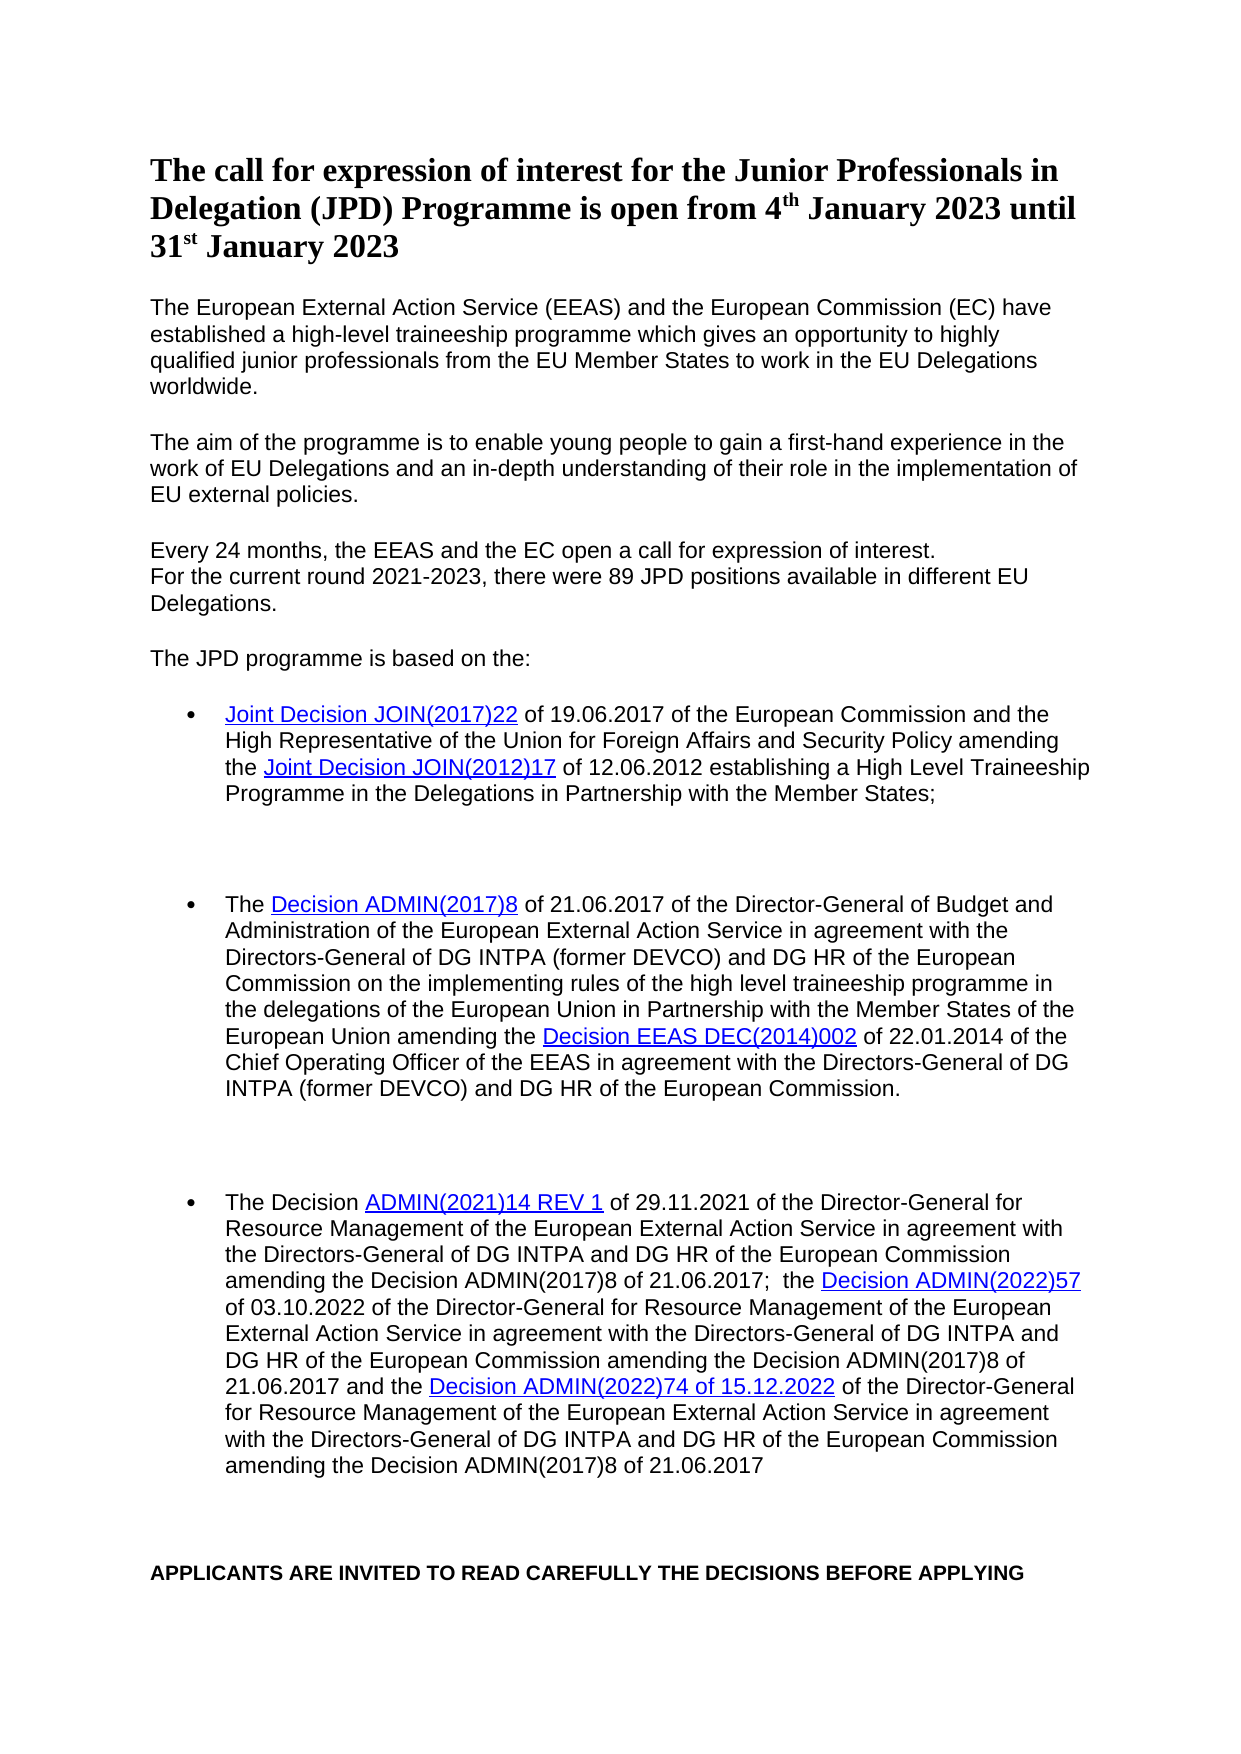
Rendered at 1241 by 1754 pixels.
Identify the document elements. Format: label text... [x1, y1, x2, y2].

text The call for expression of interest for the Junior Professionals in Delegation (JPD) Programme is open from 4th January 2023 until 31st January 2023 [150, 150, 1090, 265]
list Joint Decision JOIN(2017)22 of 19.06.2017 of the European Commission and the High Representative of the Union for Foreign Affairs and Security Policy amending the Joint Decision JOIN(2012)17 of 12.06.2012 establishing a High Level Traineeship Programme in the Delegations in Partnership with the Member States; [187, 701, 1090, 806]
text The aim of the programme is to enable young people to gain a first-hand experience in the work of EU Delegations and an in-depth understanding of their role in the implementation of EU external policies. [150, 429, 1090, 508]
list The Decision ADMIN(2021)14 REV 1 of 29.11.2021 of the Director-General for Resource Management of the European External Action Service in agreement with the Directors-General of DG INTPA and DG HR of the European Commission amending the Decision ADMIN(2017)8 of 21.06.2017; the Decision ADMIN(2022)57 of 03.10.2022 of the Director-General for Resource Management of the European External Action Service in agreement with the Directors-General of DG INTPA and DG HR of the European Commission amending the Decision ADMIN(2017)8 of 21.06.2017 and the Decision ADMIN(2022)74 of 15.12.2022 of the Director-General for Resource Management of the European External Action Service in agreement with the Directors-General of DG INTPA and DG HR of the European Commission amending the Decision ADMIN(2017)8 of 21.06.2017 [187, 1188, 1090, 1478]
text The European External Action Service (EEAS) and the European Commission (EC) have established a high-level traineeship programme which gives an opportunity to highly qualified junior professionals from the EU Member States to work in the EU Delegations worldwide. [150, 294, 1090, 399]
text The JPD programme is based on the: [150, 645, 1090, 672]
text APPLICANTS ARE INVITED TO READ CAREFULLY THE DECISIONS BEFORE APPLYING [150, 1561, 1090, 1584]
text Every 24 months, the EEAS and the EC open a call for expression of interest. For the current round 2021-2023, there were 89 JPD positions available in different EU Delegations. [150, 537, 1090, 616]
list The Decision ADMIN(2017)8 of 21.06.2017 of the Director-General of Budget and Administration of the European External Action Service in agreement with the Directors-General of DG INTPA (former DEVCO) and DG HR of the European Commission on the implementing rules of the high level traineeship programme in the delegations of the European Union in Partnership with the Member States of the European Union amending the Decision EEAS DEC(2014)002 of 22.01.2014 of the Chief Operating Officer of the EEAS in agreement with the Directors-General of DG INTPA (former DEVCO) and DG HR of the European Commission. [187, 891, 1090, 1102]
